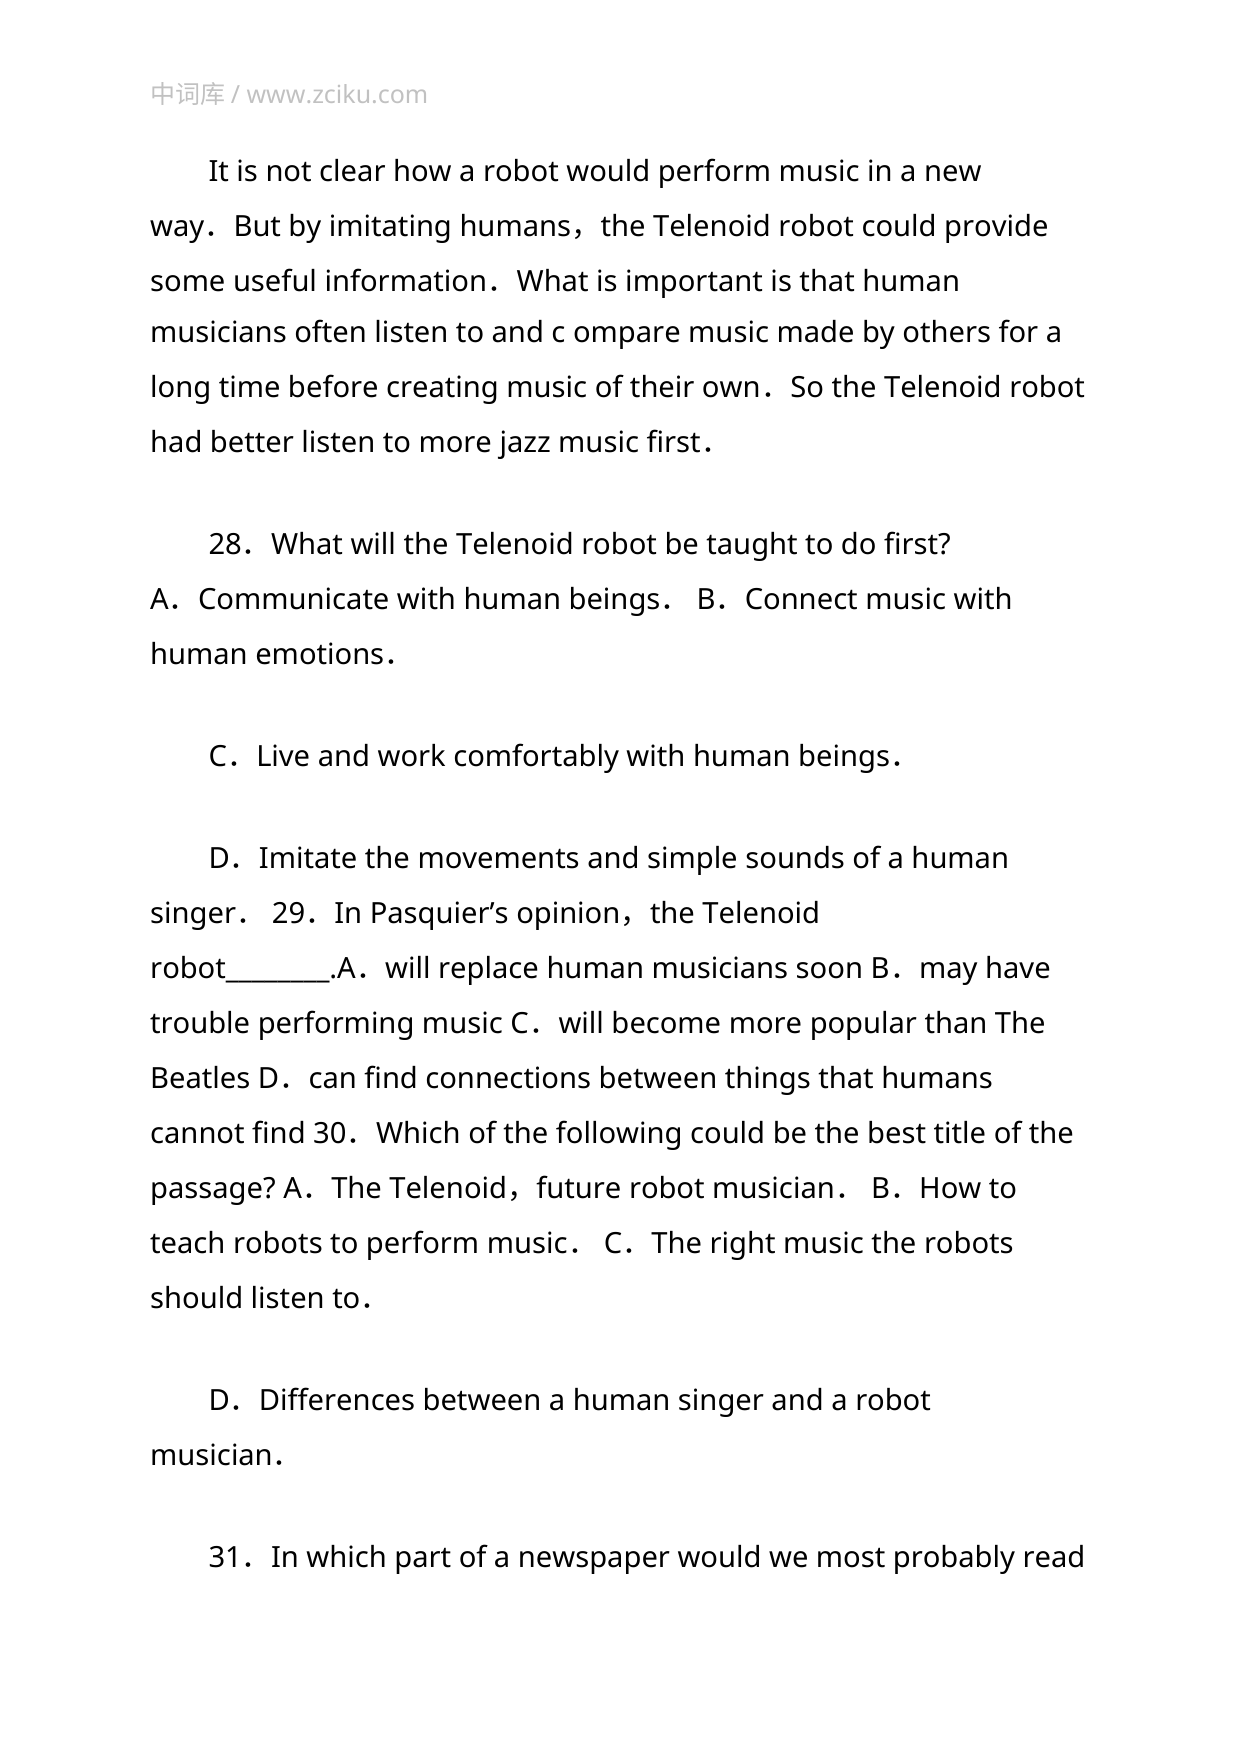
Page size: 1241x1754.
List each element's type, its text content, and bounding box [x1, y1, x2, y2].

text D．Imitate the movements and simple sounds of a human singer． 29．In Pasquier’s opinion，the Telenoid robot________.A．will replace human musicians soon B．may have trouble performing music C．will become more popular than The Beatles D．can find connections between things that humans cannot find 30．Which of the following could be the best title of the passage? A．The Telenoid，future robot musician． B．How to teach robots to perform music． C．The right music the robots should listen to． [150, 835, 1090, 1317]
text It is not clear how a robot would perform music in a new way．But by imitating humans，the Telenoid robot could provide some useful information．What is important is that human musicians often listen to and c ompare music made by others for a long time before creating music of their own．So the Telenoid robot had better listen to more jazz music first． [150, 150, 1090, 461]
text C．Live and work comfortably with human beings． [150, 733, 1090, 775]
text D．Differences between a human singer and a robot musician． [150, 1377, 1090, 1474]
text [150, 1534, 1090, 1576]
text 28．What will the Telenoid robot be taught to do first? A．Communicate with human beings． B．Connect music with human emotions． [150, 521, 1090, 673]
